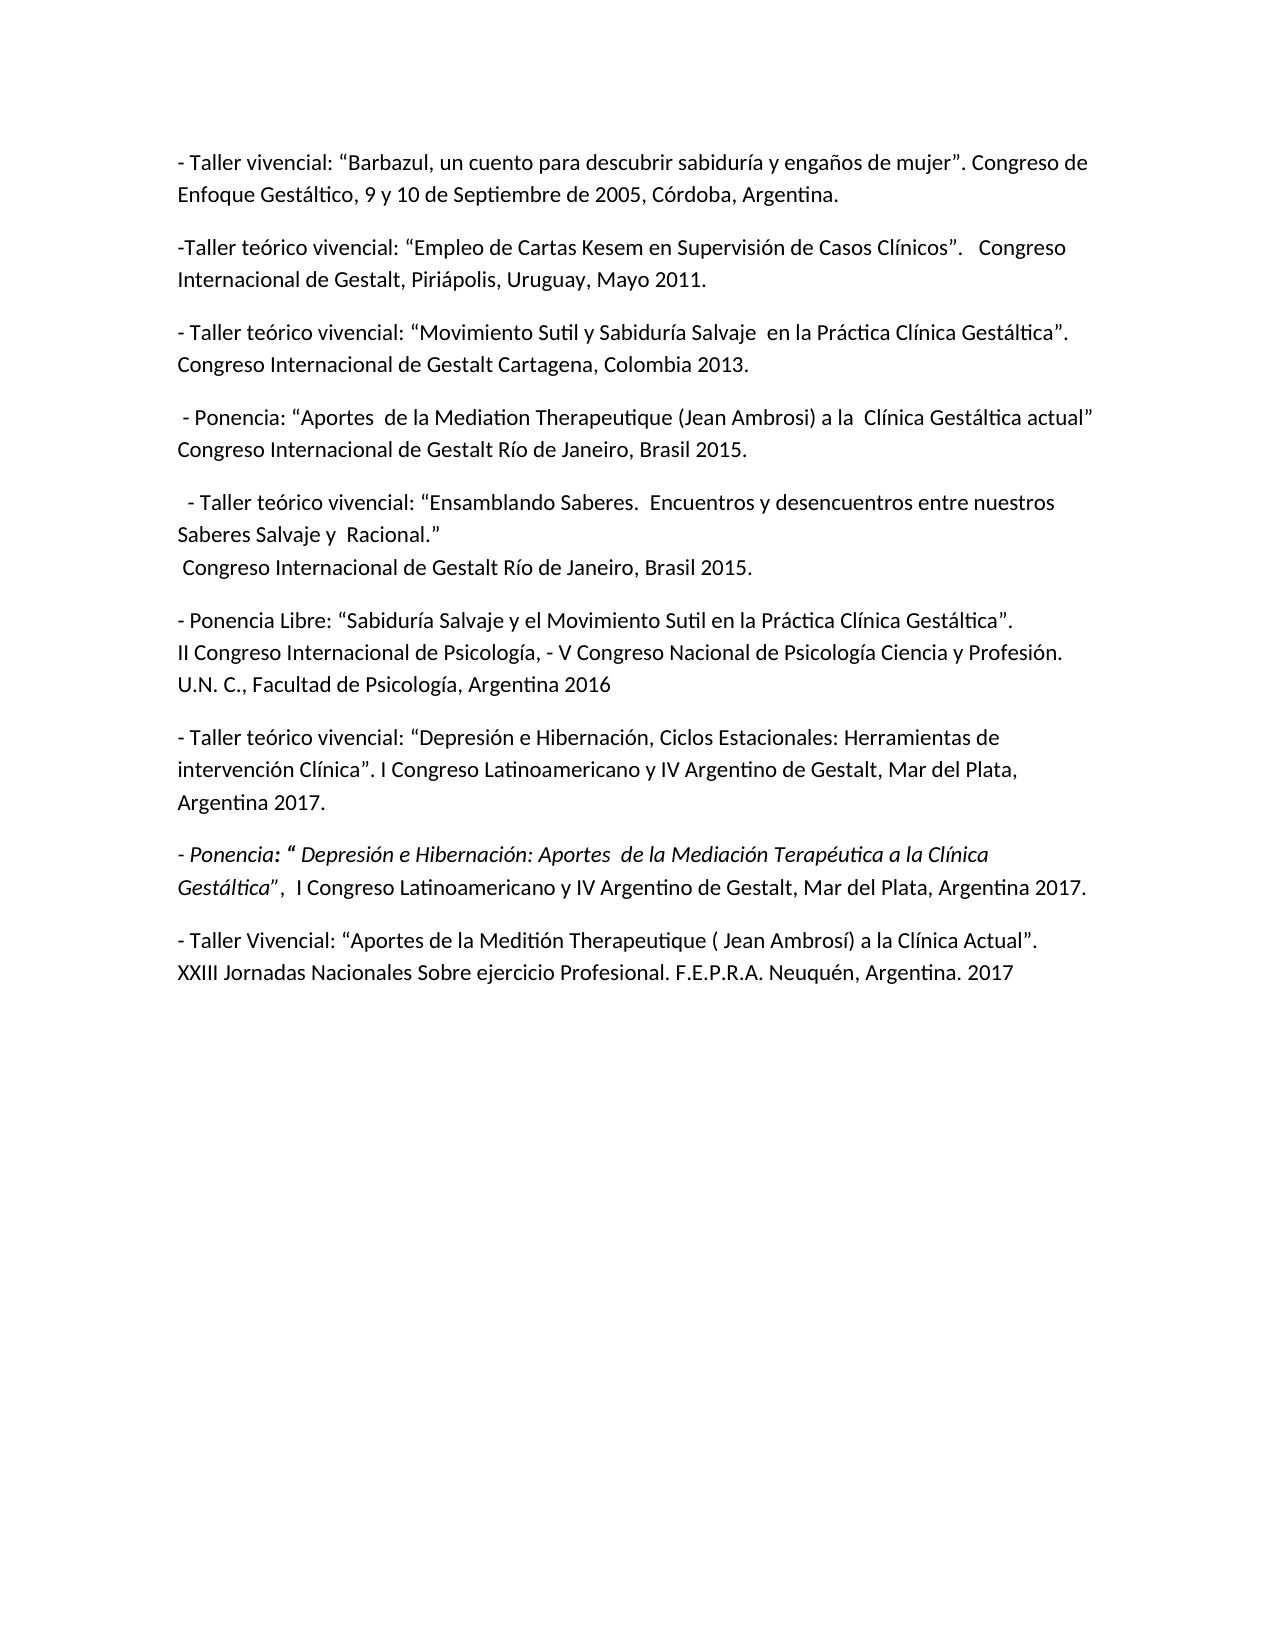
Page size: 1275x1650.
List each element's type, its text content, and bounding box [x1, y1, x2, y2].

text - Taller vivencial: “Barbazul, un cuento para descubrir sabiduría y engaños de mujer”. Congreso de Enfoque Gestáltico, 9 y 10 de Septiembre de 2005, Córdoba, Argentina. [177, 148, 1098, 208]
text - Taller teórico vivencial: “Depresión e Hibernación, Ciclos Estacionales: Herramientas de intervención Clínica”. I Congreso Latinoamericano y IV Argentino de Gestalt, Mar del Plata, Argentina 2017. [177, 723, 1098, 816]
text - Taller Vivencial: “Aportes de la Meditión Therapeutique ( Jean Ambrosí) a la Clínica Actual”. XXIII Jornadas Nacionales Sobre ejercicio Profesional. F.E.P.R.A. Neuquén, Argentina. 2017 [177, 926, 1098, 986]
text - Taller teórico vivencial: “Ensamblando Saberes. Encuentros y desencuentros entre nuestros Saberes Salvaje y Racional.” Congreso Internacional de Gestalt Río de Janeiro, Brasil 2015. [177, 488, 1098, 581]
text - Ponencia: “Aportes de la Mediation Therapeutique (Jean Ambrosi) a la Clínica Gestáltica actual” Congreso Internacional de Gestalt Río de Janeiro, Brasil 2015. [177, 403, 1098, 463]
text -Taller teórico vivencial: “Empleo de Cartas Kesem en Supervisión de Casos Clínicos”. Congreso Internacional de Gestalt, Piriápolis, Uruguay, Mayo 2011. [177, 233, 1098, 293]
text - Ponencia: “ Depresión e Hibernación: Aportes de la Mediación Terapéutica a la Clínica Gestáltica”, I Congreso Latinoamericano y IV Argentino de Gestalt, Mar del Plata, Argentina 2017. [177, 841, 1098, 901]
text - Taller teórico vivencial: “Movimiento Sutil y Sabiduría Salvaje en la Práctica Clínica Gestáltica”. Congreso Internacional de Gestalt Cartagena, Colombia 2013. [177, 318, 1098, 378]
text - Ponencia Libre: “Sabiduría Salvaje y el Movimiento Sutil en la Práctica Clínica Gestáltica”. II Congreso Internacional de Psicología, - V Congreso Nacional de Psicología Ciencia y Profesión. U.N. C., Facultad de Psicología, Argentina 2016 [177, 606, 1098, 698]
